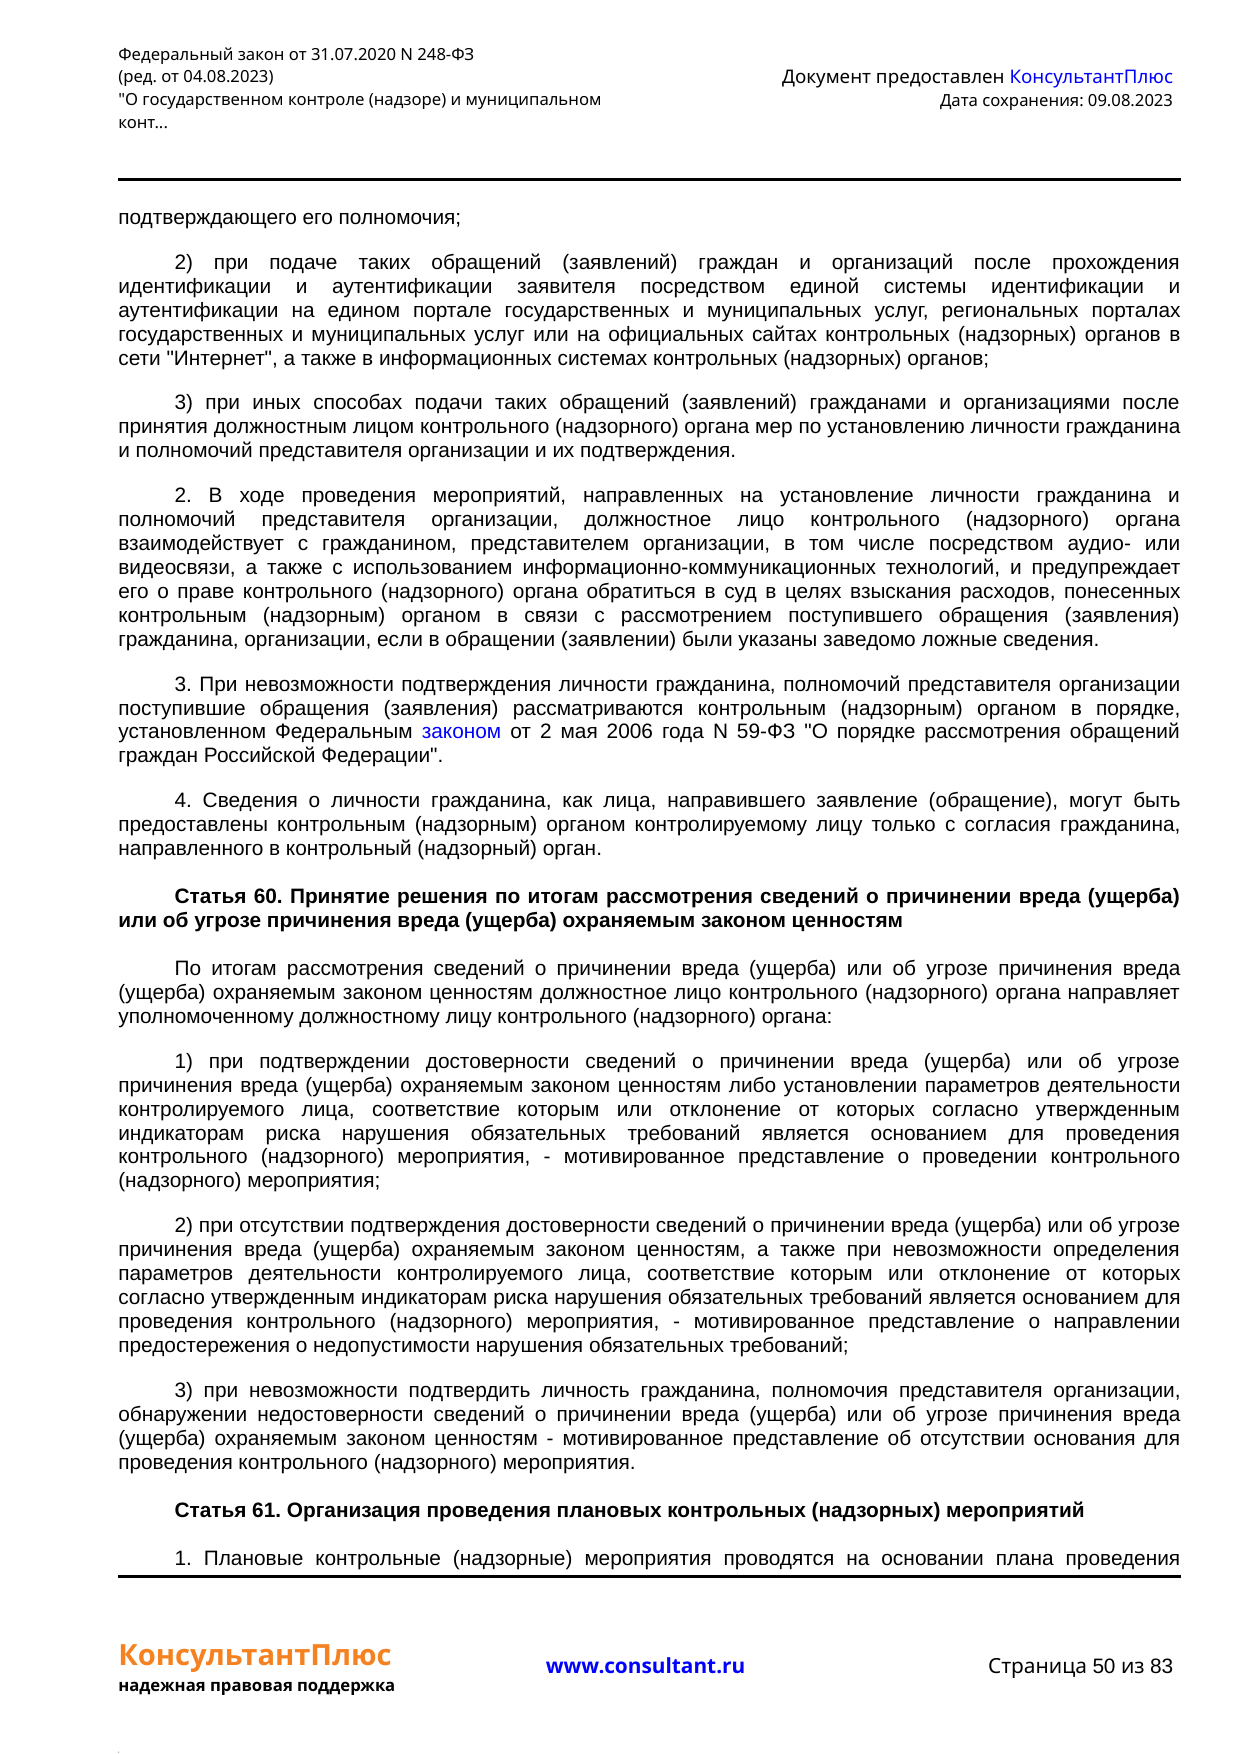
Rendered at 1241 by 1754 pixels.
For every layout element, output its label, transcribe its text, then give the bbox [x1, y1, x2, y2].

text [118, 1545, 1181, 1569]
text 3. При невозможности подтверждения личности гражданина, полномочий представителя организации поступившие обращения (заявления) рассматриваются контрольным (надзорным) органом в порядке, установленном Федеральным законом от 2 мая 2006 года N 59-ФЗ "О порядке рассмотрения обращений граждан Российской Федерации". [118, 671, 1181, 767]
text 3) при невозможности подтвердить личность гражданина, полномочия представителя организации, обнаружении недостоверности сведений о причинении вреда (ущерба) или об угрозе причинения вреда (ущерба) охраняемым законом ценностям - мотивированное представление об отсутствии основания для проведения контрольного (надзорного) мероприятия. [118, 1378, 1181, 1473]
text 2) при подаче таких обращений (заявлений) граждан и организаций после прохождения идентификации и аутентификации заявителя посредством единой системы идентификации и аутентификации на едином портале государственных и муниципальных услуг, региональных порталах государственных и муниципальных услуг или на официальных сайтах контрольных (надзорных) органов в сети "Интернет", а также в информационных системах контрольных (надзорных) органов; [118, 249, 1181, 369]
text 1) при подтверждении достоверности сведений о причинении вреда (ущерба) или об угрозе причинения вреда (ущерба) охраняемым законом ценностям либо установлении параметров деятельности контролируемого лица, соответствие которым или отклонение от которых согласно утвержденным индикаторам риска нарушения обязательных требований является основанием для проведения контрольного (надзорного) мероприятия, - мотивированное представление о проведении контрольного (надзорного) мероприятия; [118, 1048, 1181, 1192]
title Статья 60. Принятие решения по итогам рассмотрения сведений о причинении вреда (ущерба) или об угрозе причинения вреда (ущерба) охраняемым законом ценностям [118, 884, 1181, 932]
text 2) при отсутствии подтверждения достоверности сведений о причинении вреда (ущерба) или об угрозе причинения вреда (ущерба) охраняемым законом ценностям, а также при невозможности определения параметров деятельности контролируемого лица, соответствие которым или отклонение от которых согласно утвержденным индикаторам риска нарушения обязательных требований является основанием для проведения контрольного (надзорного) мероприятия, - мотивированное представление о направлении предостережения о недопустимости нарушения обязательных требований; [118, 1213, 1181, 1357]
text 3) при иных способах подачи таких обращений (заявлений) гражданами и организациями после принятия должностным лицом контрольного (надзорного) органа мер по установлению личности гражданина и полномочий представителя организации и их подтверждения. [118, 390, 1181, 462]
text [118, 205, 1181, 229]
text 2. В ходе проведения мероприятий, направленных на установление личности гражданина и полномочий представителя организации, должностное лицо контрольного (надзорного) органа взаимодействует с гражданином, представителем организации, в том числе посредством аудио- или видеосвязи, а также с использованием информационно-коммуникационных технологий, и предупреждает его о праве контрольного (надзорного) органа обратиться в суд в целях взыскания расходов, понесенных контрольным (надзорным) органом в связи с рассмотрением поступившего обращения (заявления) гражданина, организации, если в обращении (заявлении) были указаны заведомо ложные сведения. [118, 483, 1181, 651]
text По итогам рассмотрения сведений о причинении вреда (ущерба) или об угрозе причинения вреда (ущерба) охраняемым законом ценностям должностное лицо контрольного (надзорного) органа направляет уполномоченному должностному лицу контрольного (надзорного) органа: [118, 956, 1181, 1028]
title Статья 61. Организация проведения плановых контрольных (надзорных) мероприятий [118, 1497, 1181, 1521]
text 4. Сведения о личности гражданина, как лица, направившего заявление (обращение), могут быть предоставлены контрольным (надзорным) органом контролируемому лицу только с согласия гражданина, направленного в контрольный (надзорный) орган. [118, 788, 1181, 860]
